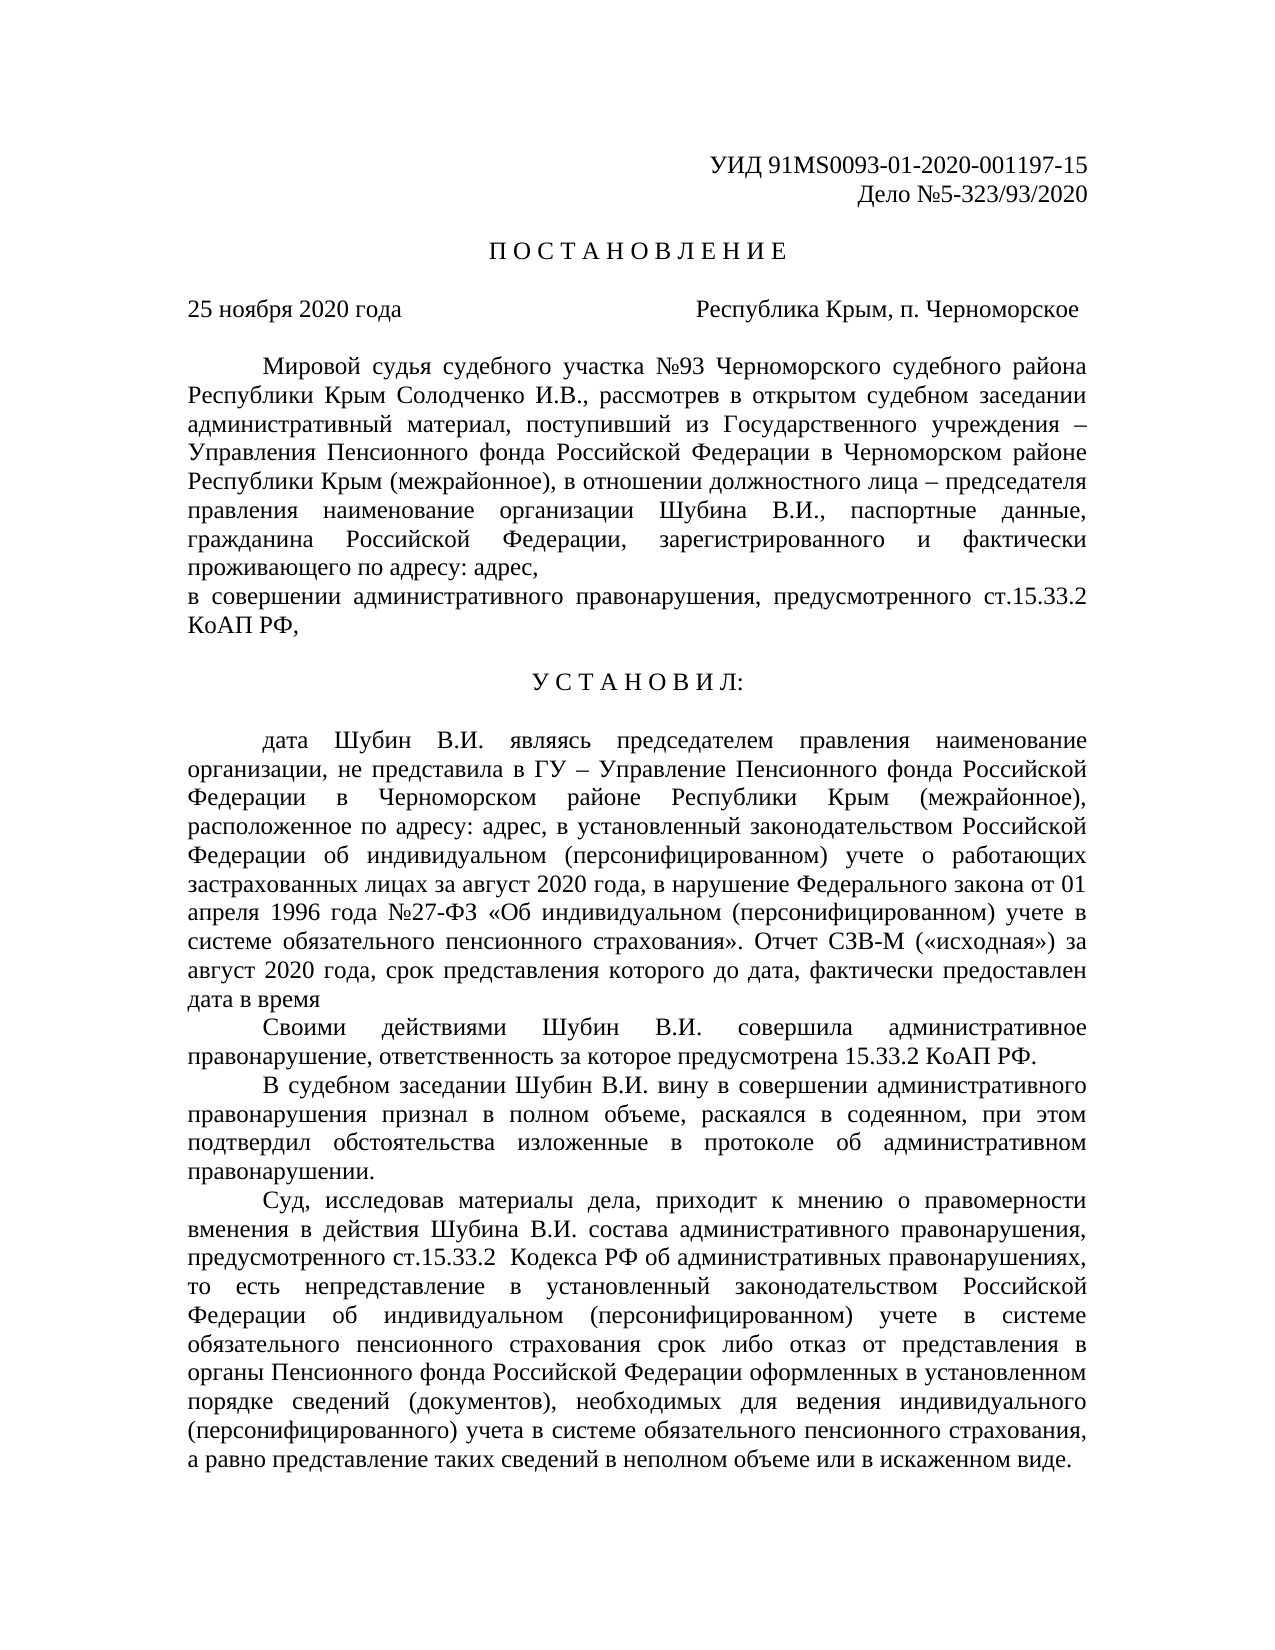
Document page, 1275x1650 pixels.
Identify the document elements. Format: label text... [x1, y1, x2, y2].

text 25 ноября 2020 года Республика Крым, п. Черноморское [187, 294, 1087, 322]
text В судебном заседании Шубин В.И. вину в совершении административного правонарушения признал в полном объеме, раскаялся в содеянном, при этом подтвердил обстоятельства изложенные в протоколе об административном правонарушении. [187, 1070, 1087, 1185]
text в совершении административного правонарушения, предусмотренного ст.15.33.2 КоАП РФ, [187, 581, 1087, 639]
text дата Шубин В.И. являясь председателем правления наименование организации, не представила в ГУ – Управление Пенсионного фонда Российской Федерации в Черноморском районе Республики Крым (межрайонное), расположенное по адресу: адрес, в установленный законодательством Российской Федерации об индивидуальном (персонифицированном) учете о работающих застрахованных лицах за август 2020 года, в нарушение Федерального закона от 01 апреля 1996 года №27-ФЗ «Об индивидуальном (персонифицированном) учете в системе обязательного пенсионного страхования». Отчет СЗВ-М («исходная») за август 2020 года, срок представления которого до дата, фактически предоставлен дата в время [187, 725, 1087, 1012]
text Мировой судья судебного участка №93 Черноморского судебного района Республики Крым Солодченко И.В., рассмотрев в открытом судебном заседании административный материал, поступивший из Государственного учреждения – Управления Пенсионного фонда Российской Федерации в Черноморском районе Республики Крым (межрайонное), в отношении должностного лица – председателя правления наименование организации Шубина В.И., паспортные данные, гражданина Российской Федерации, зарегистрированного и фактически проживающего по адресу: адрес, [187, 351, 1087, 581]
text Суд, исследовав материалы дела, приходит к мнению о правомерности вменения в действия Шубина В.И. состава административного правонарушения, предусмотренного ст.15.33.2 Кодекса РФ об административных правонарушениях, то есть непредставление в установленный законодательством Российской Федерации об индивидуальном (персонифицированном) учете в системе обязательного пенсионного страхования срок либо отказ от представления в органы Пенсионного фонда Российской Федерации оформленных в установленном порядке сведений (документов), необходимых для ведения индивидуального (персонифицированного) учета в системе обязательного пенсионного страхования, а равно представление таких сведений в неполном объеме или в искаженном виде. [187, 1185, 1087, 1472]
text УИД 91MS0093-01-2020-001197-15 [187, 150, 1087, 179]
text П О С Т А Н О В Л Е Н И Е [187, 236, 1087, 265]
text Дело №5-323/93/2020 [187, 179, 1087, 207]
text У С Т А Н О В И Л: [187, 667, 1087, 696]
text Своими действиями Шубин В.И. совершила административное правонарушение, ответственность за которое предусмотрена 15.33.2 КоАП РФ. [187, 1012, 1087, 1070]
